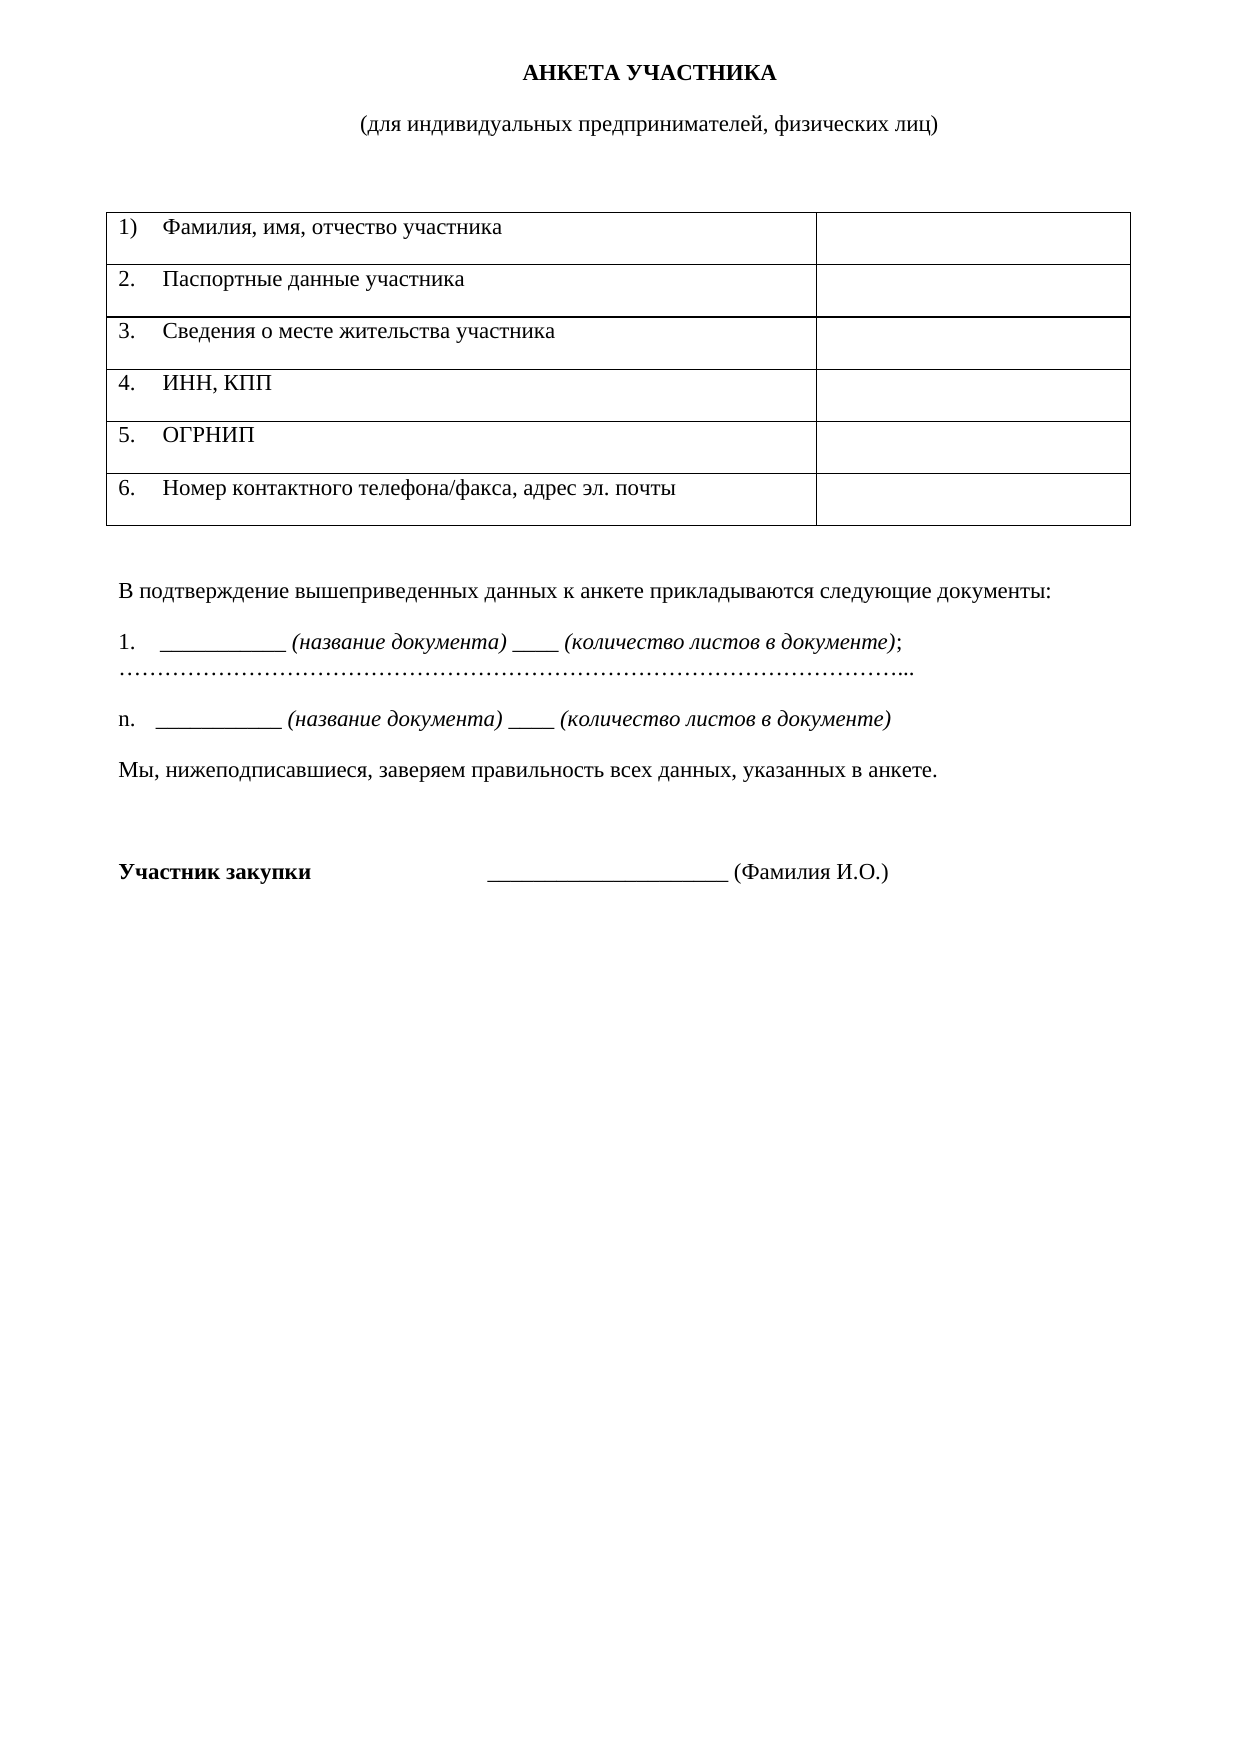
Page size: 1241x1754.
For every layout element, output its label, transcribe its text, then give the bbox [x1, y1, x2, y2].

list ___________ (название документа) ____ (количество листов в документе); [118, 628, 1181, 654]
table_cell ИНН, КПП [107, 370, 816, 421]
table_header [817, 213, 1130, 264]
table_cell [817, 474, 1130, 525]
table_header Фамилия, имя, отчество участника [107, 213, 816, 264]
table_cell Паспортные данные участника [107, 265, 816, 316]
table_cell [817, 318, 1130, 368]
table_cell ОГРНИП [107, 422, 816, 473]
text n. ___________ (название документа) ____ (количество листов в документе) [118, 705, 1181, 732]
table_cell [817, 370, 1130, 421]
text Участник закупки _____________________ (Фамилия И.О.) [118, 858, 1181, 885]
text Мы, нижеподписавшиеся, заверяем правильность всех данных, указанных в анкете. [118, 756, 1181, 783]
text АНКЕТА УЧАСТНИКА [118, 59, 1181, 85]
table_cell Номер контактного телефона/факса, адрес эл. почты [107, 474, 816, 525]
table_cell [817, 265, 1130, 316]
table_cell Сведения о месте жительства участника [107, 318, 816, 368]
text В подтверждение вышеприведенных данных к анкете прикладываются следующие документы: [118, 577, 1181, 603]
text (для индивидуальных предпринимателей, физических лиц) [118, 110, 1181, 136]
text …………………………………………………………………………………………... [118, 654, 1181, 681]
table_cell [817, 422, 1130, 473]
